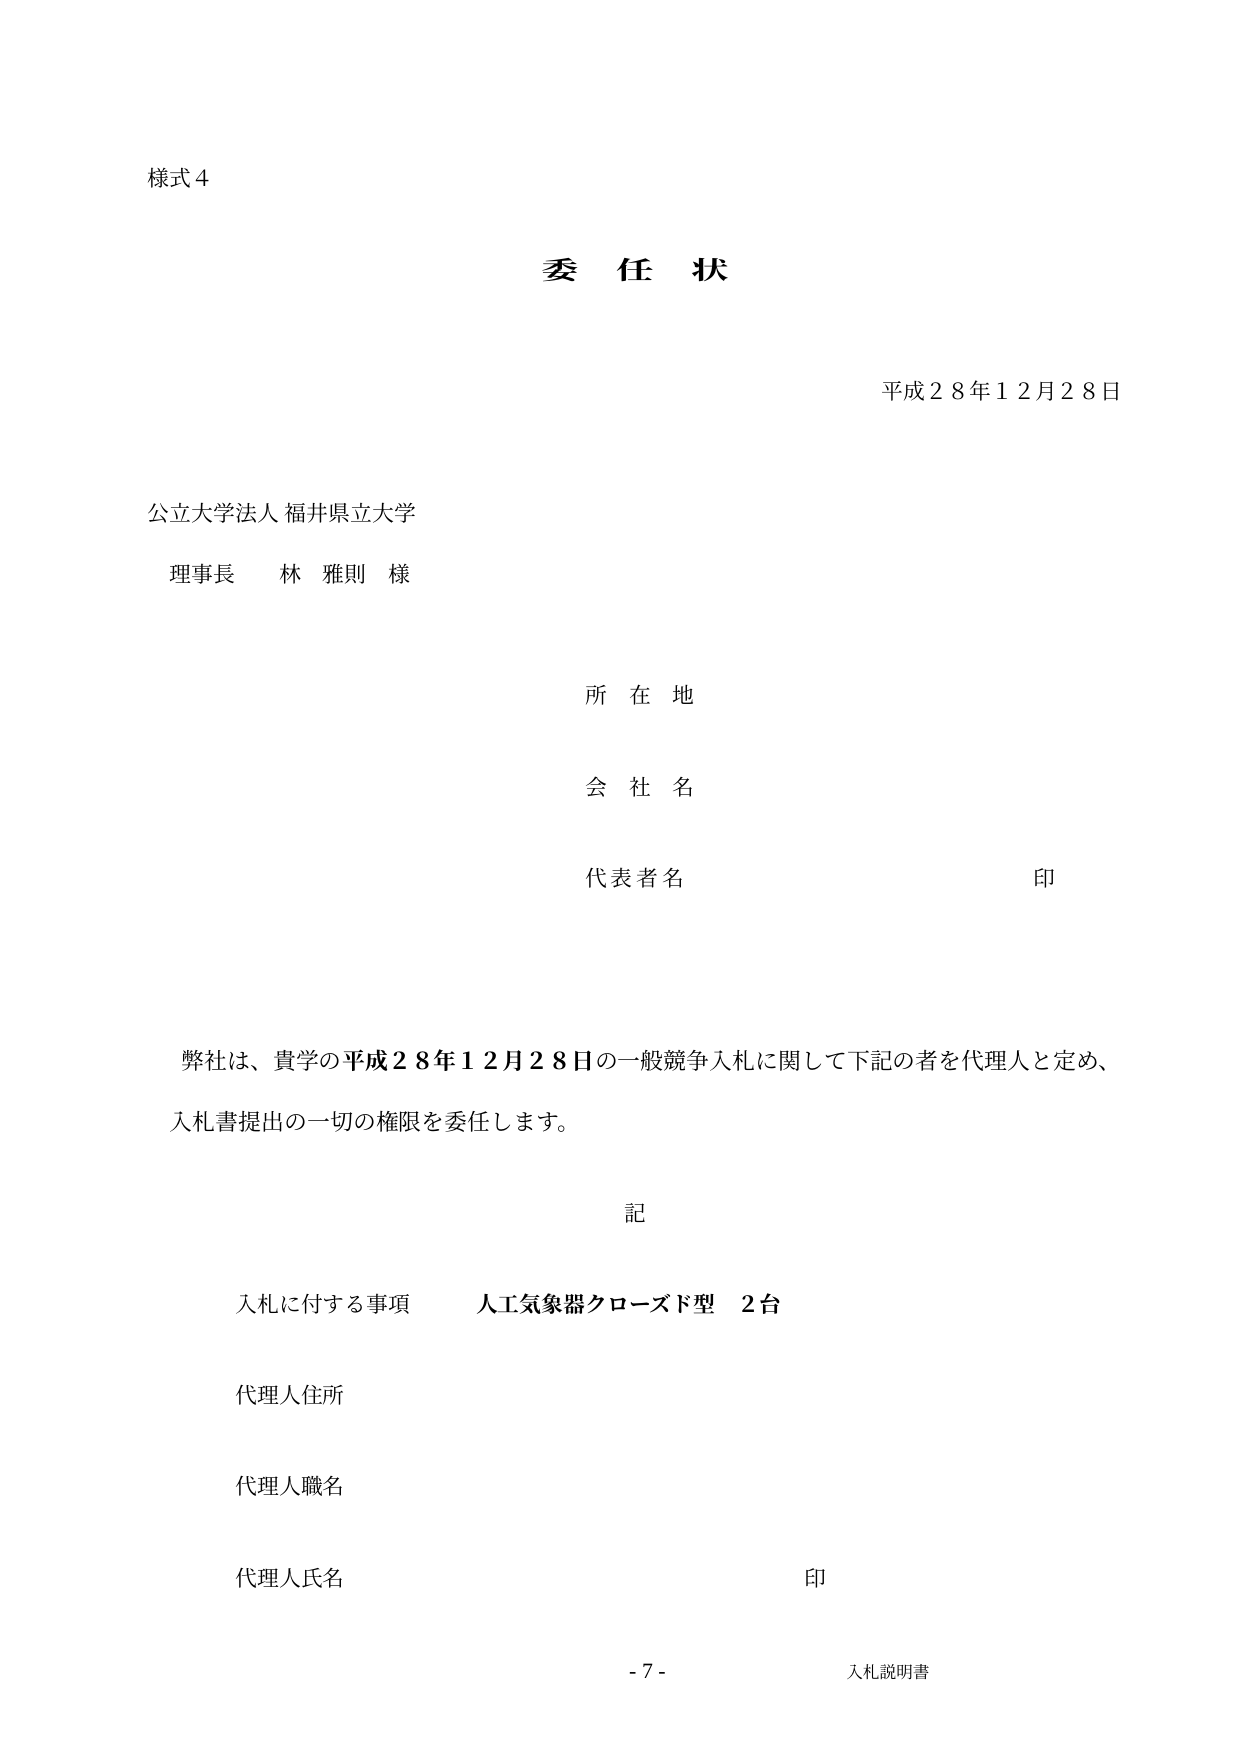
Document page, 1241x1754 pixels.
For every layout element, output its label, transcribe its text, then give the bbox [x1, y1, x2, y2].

text 代理人氏名 印 [191, 1546, 1122, 1607]
text 様式４ [148, 147, 1122, 208]
text 理事長 林 雅則 様 [148, 542, 1122, 603]
text 所 在 地 [148, 664, 1122, 725]
text 代表者名 印 [585, 847, 1122, 907]
text 平成２８年１２月２８日 [148, 360, 1122, 421]
text 記 [148, 1181, 1122, 1242]
text 弊社は、貴学の平成２８年１２月２８日の一般競争入札に関して下記の者を代理人と定め、入札書提出の一切の権限を委任します。 [148, 1029, 1122, 1151]
text 入札に付する事項 人工気象器クローズド型 ２台 [235, 1272, 1122, 1333]
text 委 任 状 [148, 238, 1122, 299]
text 代理人住所 [169, 1364, 1122, 1424]
text 代理人職名 [169, 1455, 1122, 1516]
text 公立大学法人 福井県立大学 [148, 482, 1122, 542]
text 会 社 名 [585, 755, 1122, 816]
